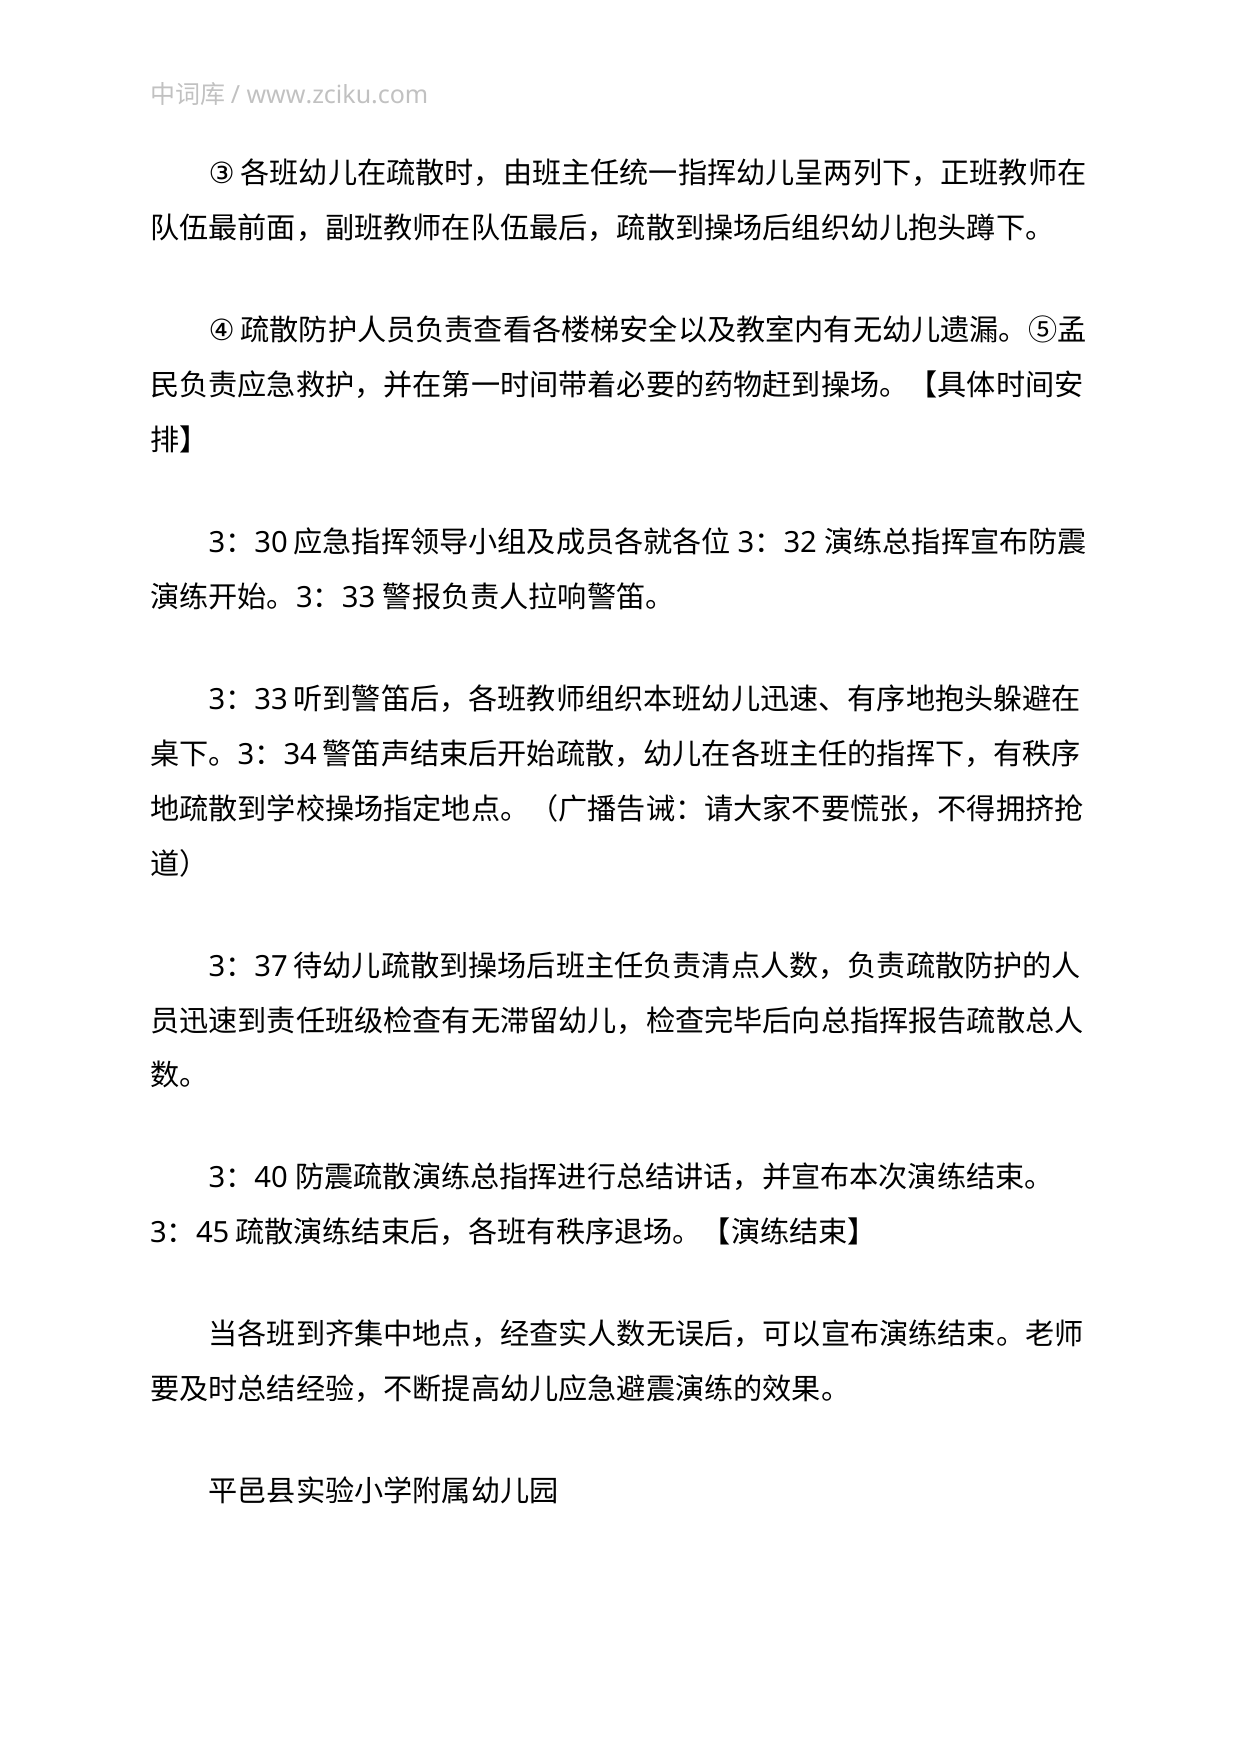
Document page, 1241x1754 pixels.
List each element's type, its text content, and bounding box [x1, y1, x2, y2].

text ④疏散防护人员负责查看各楼梯安全以及教室内有无幼儿遗漏。⑤孟民负责应急救护，并在第一时间带着必要的药物赶到操场。【具体时间安排】 [150, 307, 1090, 459]
text ③各班幼儿在疏散时，由班主任统一指挥幼儿呈两列下，正班教师在队伍最前面，副班教师在队伍最后，疏散到操场后组织幼儿抱头蹲下。 [150, 150, 1090, 247]
text 3：30应急指挥领导小组及成员各就各位 3：32 演练总指挥宣布防震演练开始。3：33 警报负责人拉响警笛。 [150, 518, 1090, 616]
text 3：33听到警笛后，各班教师组织本班幼儿迅速、有序地抱头躲避在桌下。3：34警笛声结束后开始疏散，幼儿在各班主任的指挥下，有秩序地疏散到学校操场指定地点。（广播告诫：请大家不要慌张，不得拥挤抢道） [150, 675, 1090, 883]
text 3：37待幼儿疏散到操场后班主任负责清点人数，负责疏散防护的人员迅速到责任班级检查有无滞留幼儿，检查完毕后向总指挥报告疏散总人数。 [150, 942, 1090, 1094]
text 当各班到齐集中地点，经查实人数无误后，可以宣布演练结束。老师要及时总结经验，不断提高幼儿应急避震演练的效果。 [150, 1311, 1090, 1408]
text 3：40 防震疏散演练总指挥进行总结讲话，并宣布本次演练结束。3：45疏散演练结束后，各班有秩序退场。【演练结束】 [150, 1154, 1090, 1251]
text 平邑县实验小学附属幼儿园 [150, 1467, 1090, 1510]
